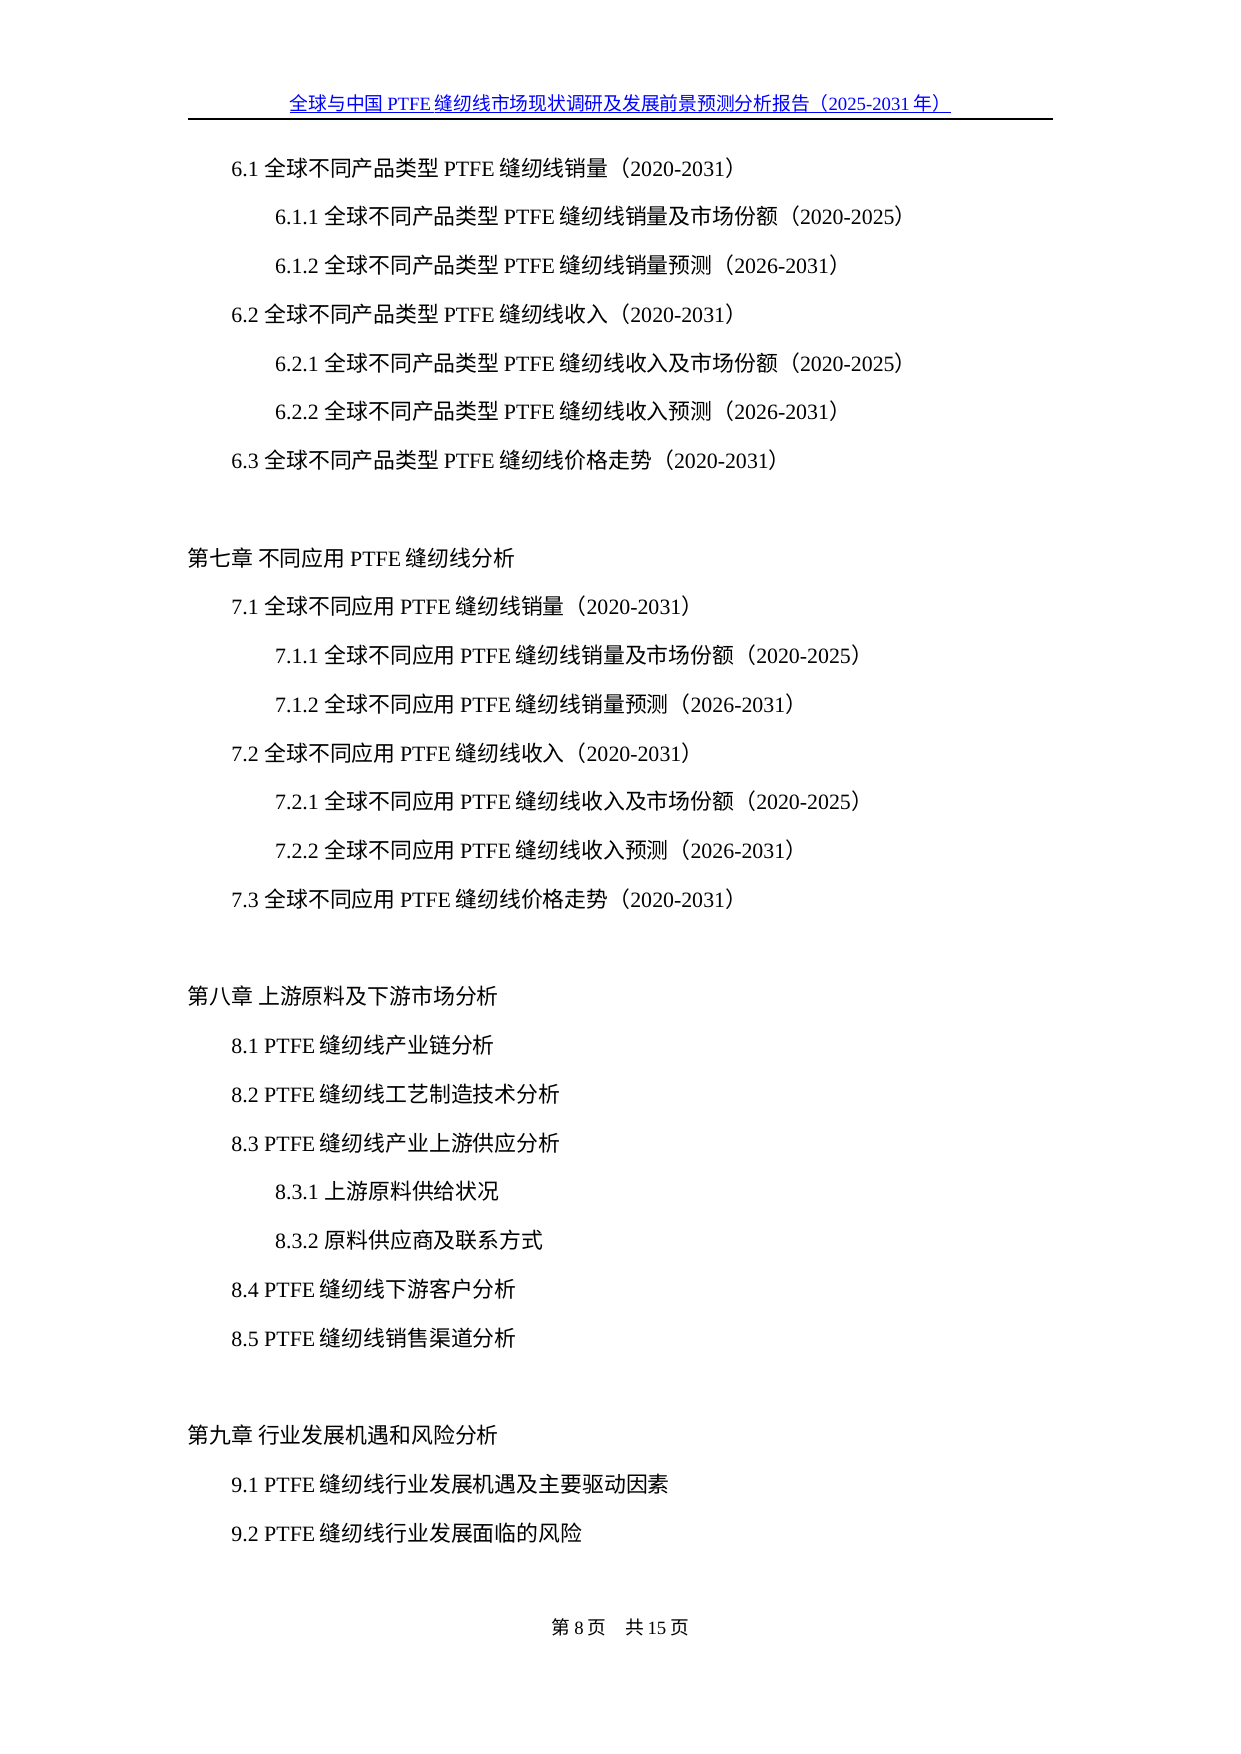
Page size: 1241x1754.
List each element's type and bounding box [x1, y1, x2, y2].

text [187, 150, 1053, 1548]
